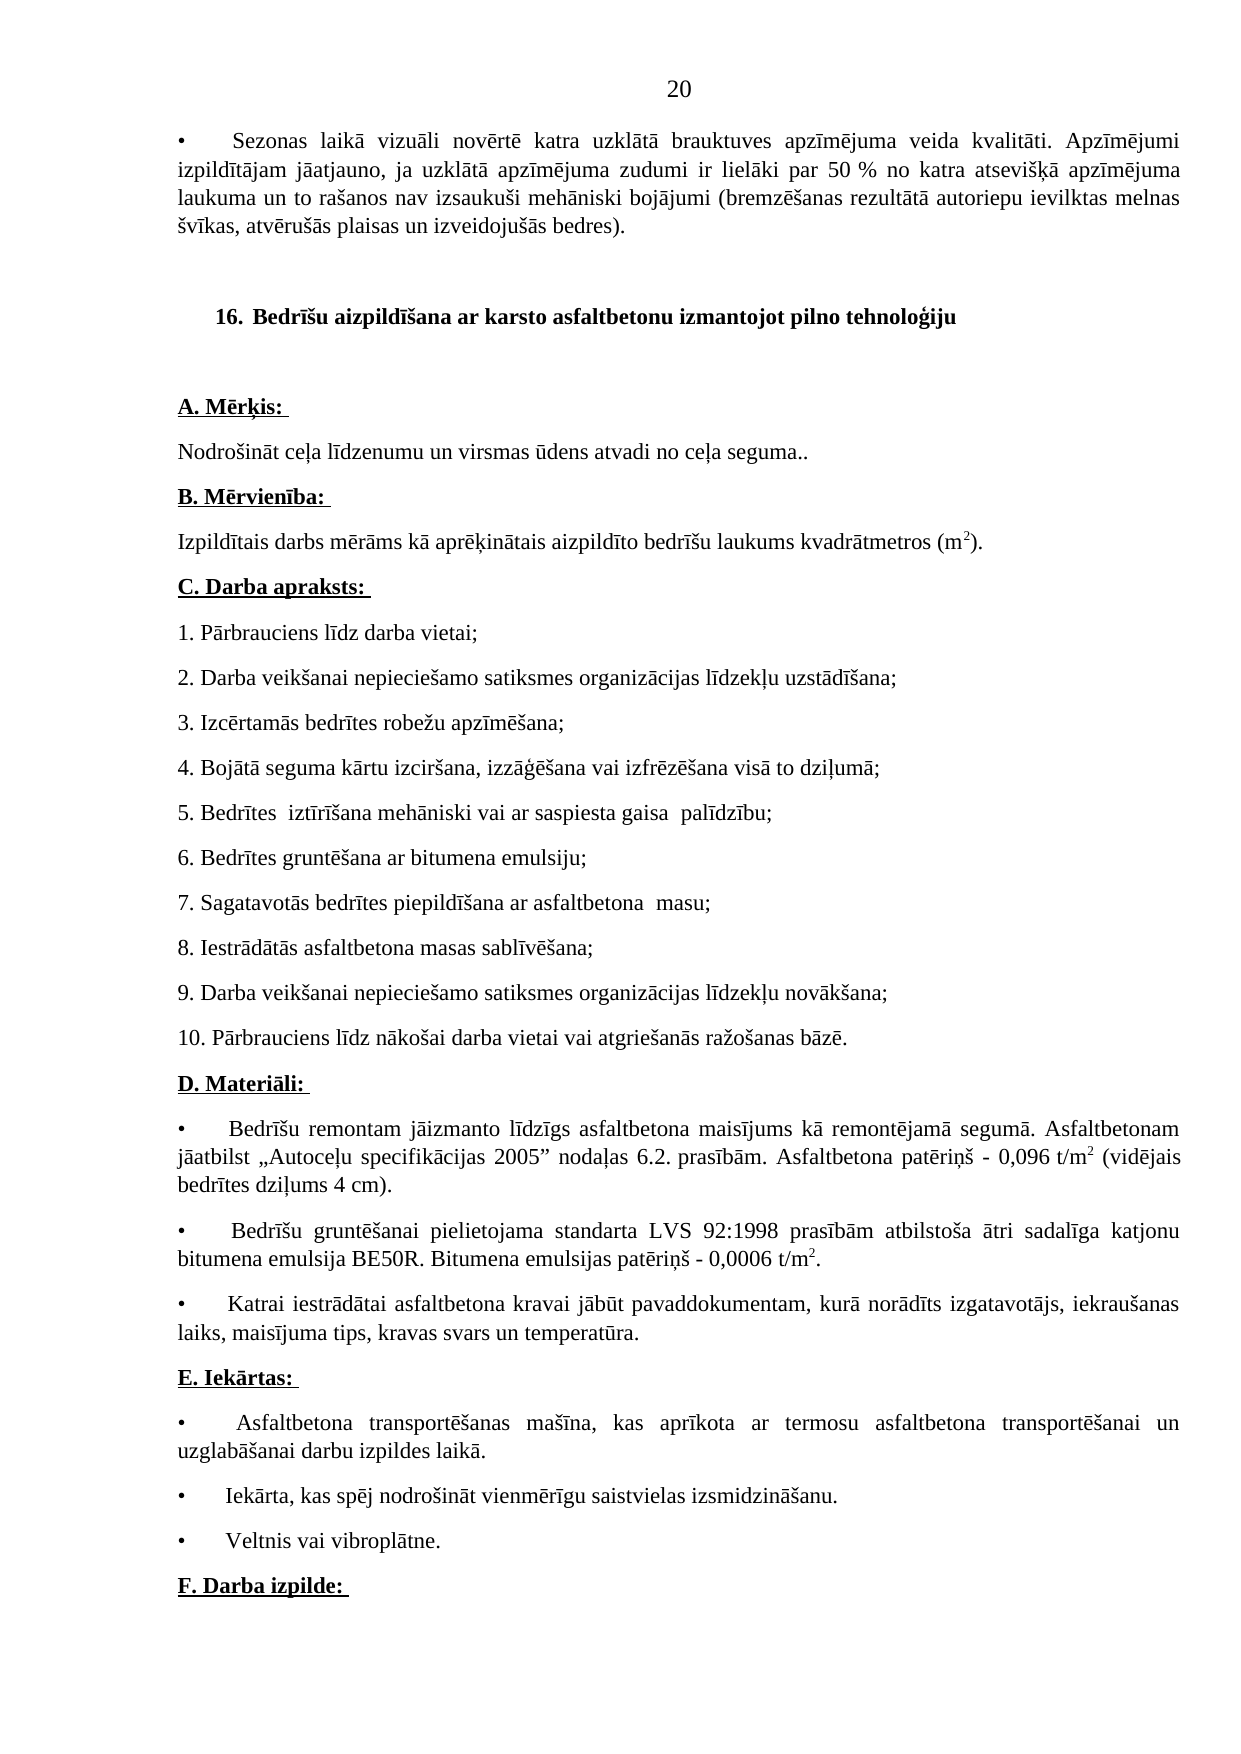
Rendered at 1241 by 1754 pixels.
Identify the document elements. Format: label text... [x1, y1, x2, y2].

text • Bedrīšu gruntēšanai pielietojama standarta LVS 92:1998 prasībām atbilstoša ātri sadalīga katjonu bitumena emulsija BE50R. Bitumena emulsijas patēriņš - 0,0006 t/m2. [177, 1217, 1181, 1271]
text 1. Pārbrauciens līdz darba vietai; [177, 618, 1181, 645]
text 6. Bedrītes gruntēšana ar bitumena emulsiju; [177, 844, 1181, 870]
text A. Mērķis: [177, 393, 1181, 419]
text Nodrošināt ceļa līdzenumu un virsmas ūdens atvadi no ceļa seguma.. [177, 438, 1181, 464]
text 2. Darba veikšanai nepieciešamo satiksmes organizācijas līdzekļu uzstādīšana; [177, 664, 1181, 690]
text • Veltnis vai vibroplātne. [177, 1527, 1181, 1554]
text • Sezonas laikā vizuāli novērtē katra uzklātā brauktuves apzīmējuma veida kvalitāti. Apzīmējumi izpildītājam jāatjauno, ja uzklātā apzīmējuma zudumi ir lielāki par 50 % no katra atsevišķā apzīmējuma laukuma un to rašanos nav izsaukuši mehāniski bojājumi (bremzēšanas rezultātā autoriepu ievilktas melnas švīkas, atvērušās plaisas un izveidojušās bedres). [177, 127, 1181, 239]
text 9. Darba veikšanai nepieciešamo satiksmes organizācijas līdzekļu novākšana; [177, 979, 1181, 1006]
text 10. Pārbrauciens līdz nākošai darba vietai vai atgriešanās ražošanas bāzē. [177, 1024, 1181, 1051]
text F. Darba izpilde: [177, 1573, 1181, 1599]
text 3. Izcērtamās bedrītes robežu apzīmēšana; [177, 709, 1181, 735]
text • Katrai iestrādātai asfaltbetona kravai jābūt pavaddokumentam, kurā norādīts izgatavotājs, iekraušanas laiks, maisījuma tips, kravas svars un temperatūra. [177, 1290, 1181, 1345]
text B. Mērvienība: [177, 483, 1181, 509]
text Izpildītais darbs mērāms kā aprēķinātais aizpildīto bedrīšu laukums kvadrātmetros (m2). [177, 528, 1181, 555]
text • Bedrīšu remontam jāizmanto līdzīgs asfaltbetona maisījums kā remontējamā segumā. Asfaltbetonam jāatbilst „Autoceļu specifikācijas 2005” nodaļas 6.2. prasībām. Asfaltbetona patēriņš - 0,096 t/m2 (vidējais bedrītes dziļums 4 cm). [177, 1115, 1181, 1198]
text E. Iekārtas: [177, 1364, 1181, 1390]
text • Asfaltbetona transportēšanas mašīna, kas aprīkota ar termosu asfaltbetona transportēšanai un uzglabāšanai darbu izpildes laikā. [177, 1409, 1181, 1464]
text 8. Iestrādātās asfaltbetona masas sablīvēšana; [177, 934, 1181, 961]
text 5. Bedrītes iztīrīšana mehāniski vai ar saspiesta gaisa palīdzību; [177, 799, 1181, 825]
text C. Darba apraksts: [177, 573, 1181, 600]
text 4. Bojātā seguma kārtu izciršana, izzāģēšana vai izfrēzēšana visā to dziļumā; [177, 754, 1181, 780]
text D. Materiāli: [177, 1069, 1181, 1096]
text • Iekārta, kas spēj nodrošināt vienmērīgu saistvielas izsmidzināšanu. [177, 1482, 1181, 1509]
text 7. Sagatavotās bedrītes piepildīšana ar asfaltbetona masu; [177, 889, 1181, 916]
list Bedrīšu aizpildīšana ar karsto asfaltbetonu izmantojot pilno tehnoloģiju [215, 303, 1181, 329]
